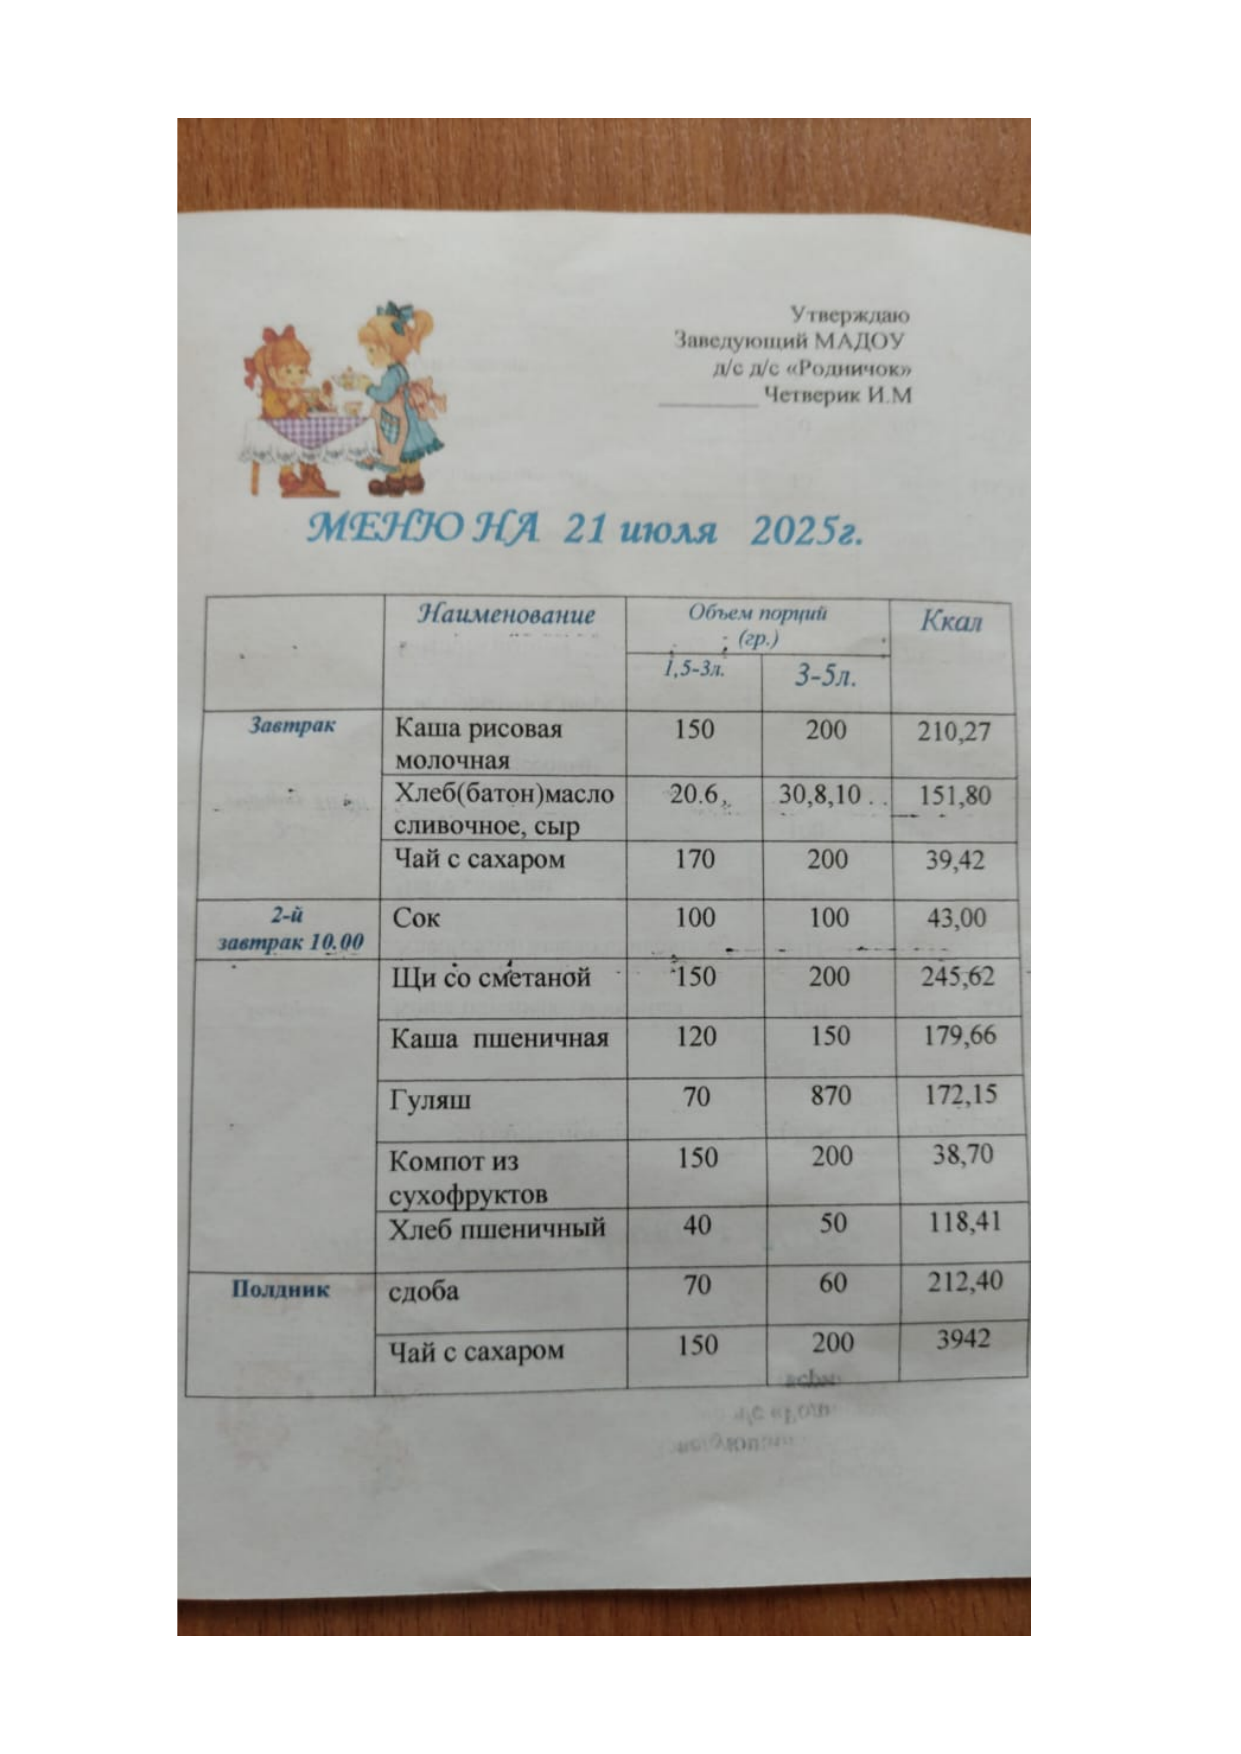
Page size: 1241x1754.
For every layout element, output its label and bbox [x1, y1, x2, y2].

picture [177, 118, 1031, 1636]
